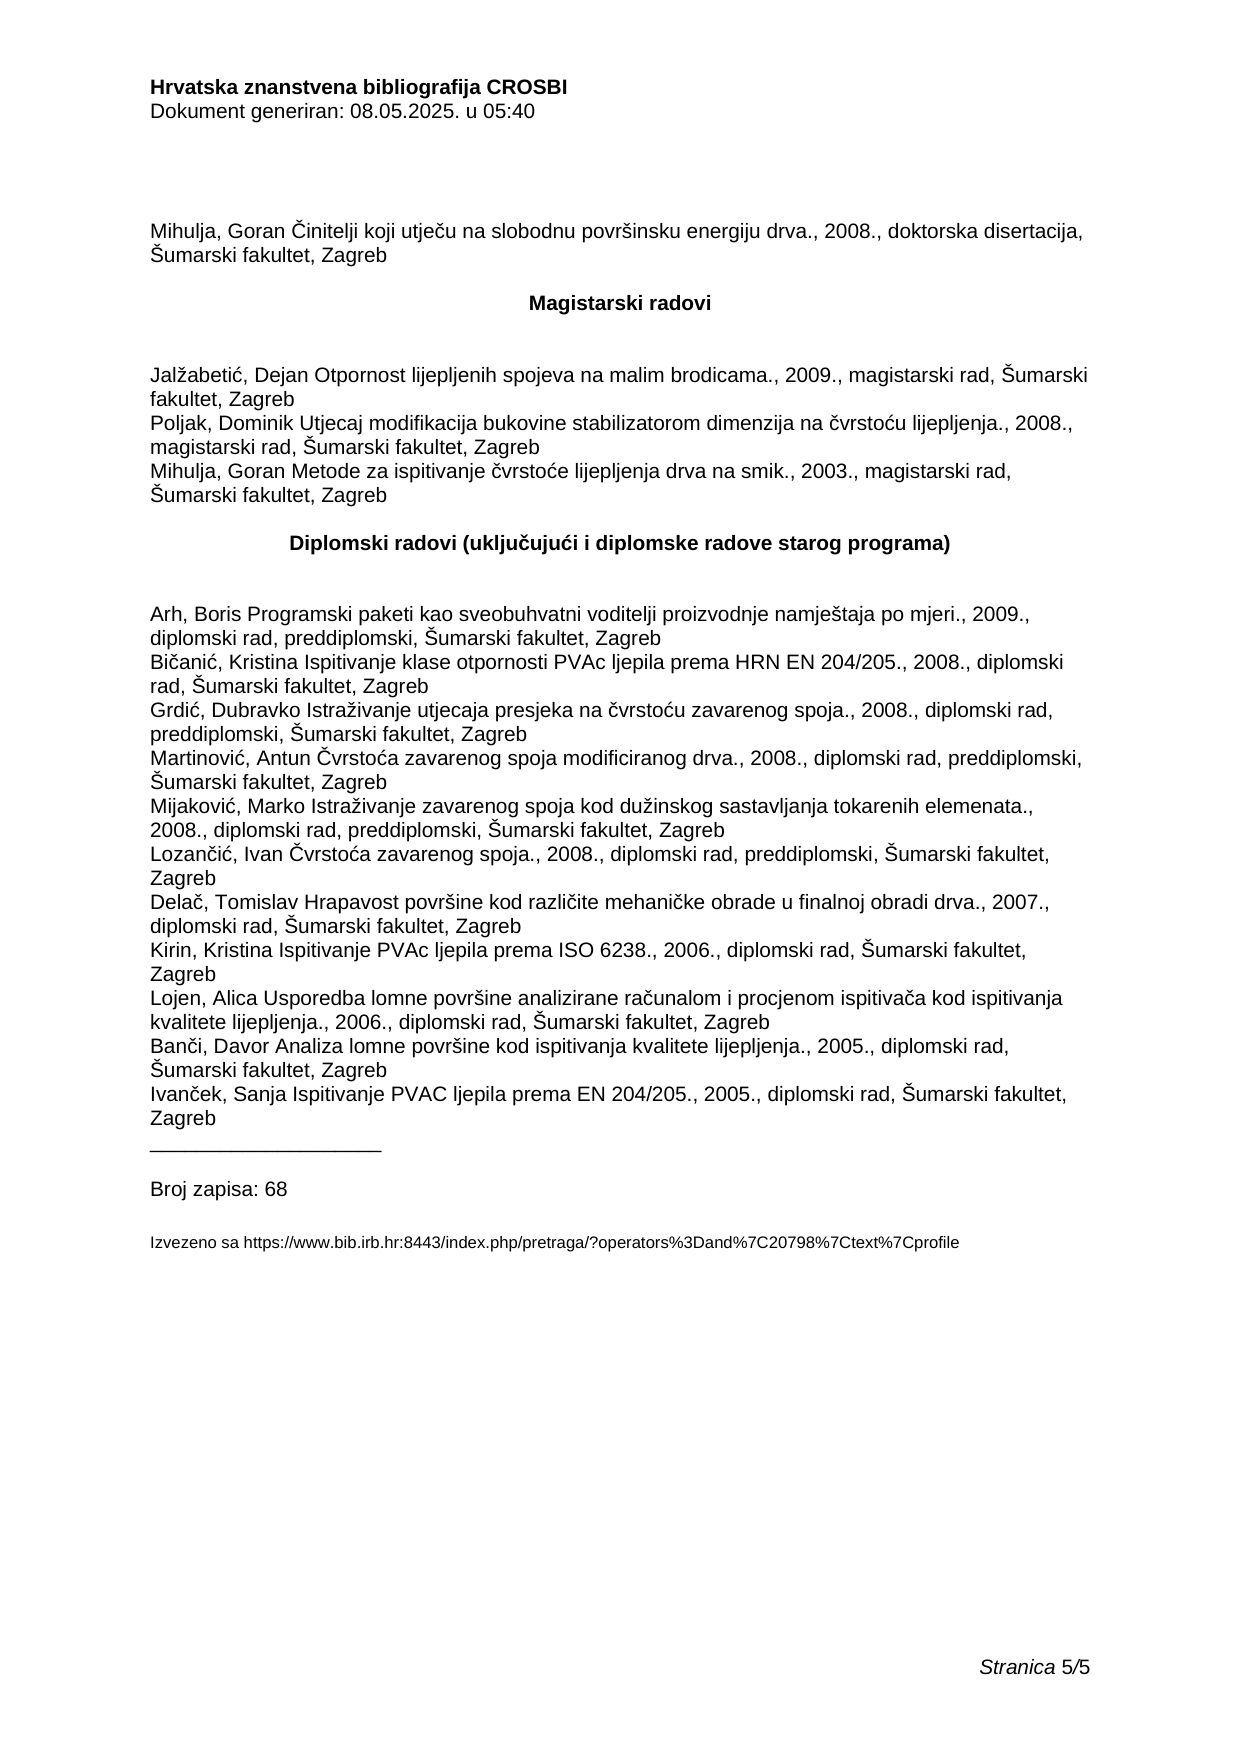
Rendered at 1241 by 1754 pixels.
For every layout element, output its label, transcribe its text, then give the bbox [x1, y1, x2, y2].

text Grdić, Dubravko [150, 698, 1090, 746]
text Broj zapisa: 68 [150, 1177, 1090, 1201]
text Arh, Boris [150, 602, 1090, 650]
text Mijaković, Marko [150, 794, 1090, 842]
text Banči, Davor [150, 1033, 1090, 1081]
subtitle Magistarski radovi [150, 291, 1090, 315]
text Delač, Tomislav [150, 890, 1090, 938]
subtitle Diplomski radovi (uključujući i diplomske radove starog programa) [150, 530, 1090, 554]
text Lozančić, Ivan [150, 842, 1090, 890]
text Mihulja, Goran [150, 458, 1090, 506]
text ____________________ [150, 1129, 1090, 1153]
text Martinović, Antun [150, 746, 1090, 794]
text Kirin, Kristina [150, 938, 1090, 986]
text Jalžabetić, Dejan [150, 363, 1090, 411]
text Izvezeno sa https://www.bib.irb.hr:8443/index.php/pretraga/?operators%3Dand%7C20798%7Ctext%7Cprofile [150, 1232, 1090, 1252]
text Lojen, Alica [150, 986, 1090, 1033]
text Bičanić, Kristina [150, 650, 1090, 698]
text Mihulja, Goran [150, 219, 1090, 267]
text Poljak, Dominik [150, 411, 1090, 458]
text Ivanček, Sanja [150, 1081, 1090, 1129]
